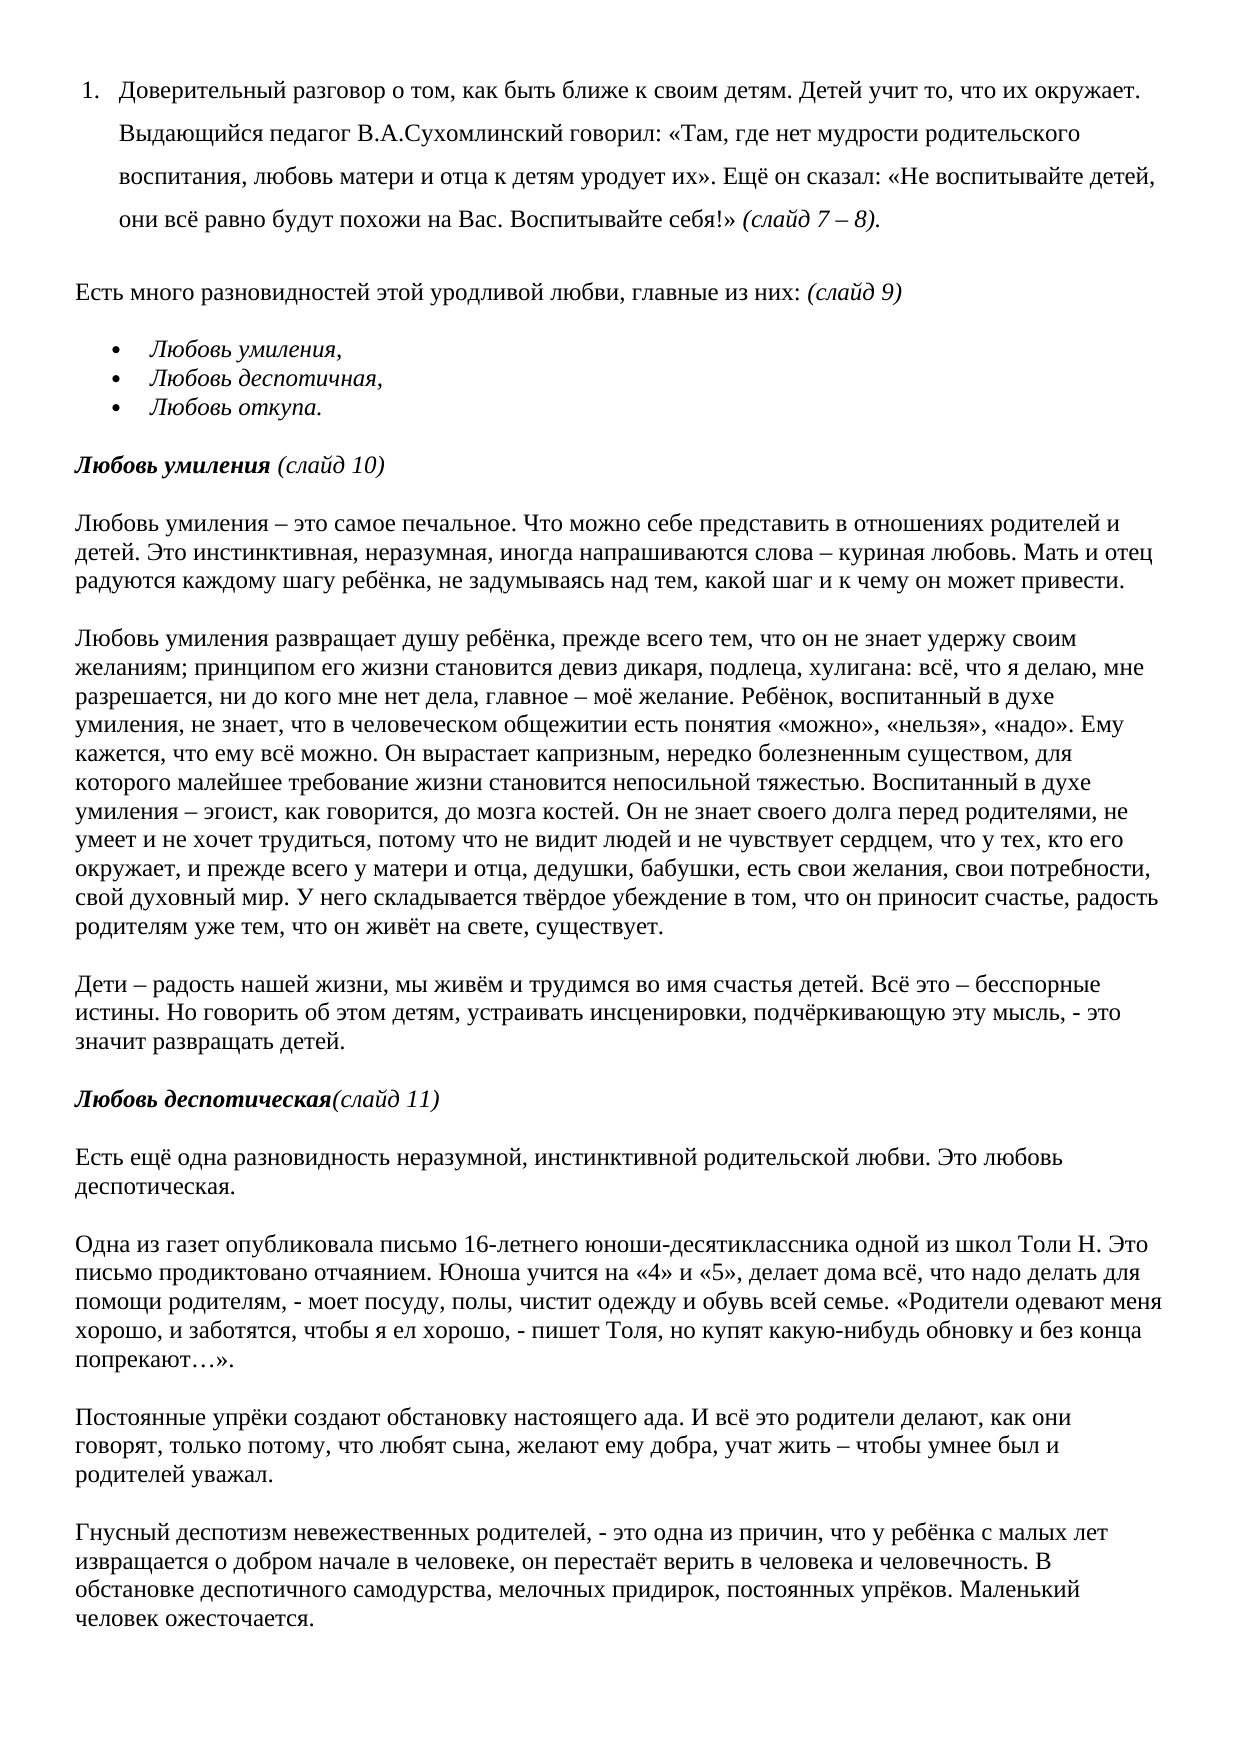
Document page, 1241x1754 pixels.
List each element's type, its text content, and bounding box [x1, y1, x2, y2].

text Постоянные упрёки создают обстановку настоящего ада. И всё это родители делают, как они говорят, только потому, что любят сына, желают ему добра, учат жить – чтобы умнее был и родителей уважал. [75, 1402, 1165, 1488]
text Любовь умиления (слайд 10) [75, 450, 1165, 479]
list Любовь умиления, [112, 334, 1165, 363]
list Любовь откупа. [112, 392, 1165, 421]
text Одна из газет опубликовала письмо 16-летнего юноши-десятиклассника одной из школ Толи Н. Это письмо продиктовано отчаянием. Юноша учится на «4» и «5», делает дома всё, что надо делать для помощи родителям, - моет посуду, полы, чистит одежду и обувь всей семье. «Родители одевают меня хорошо, и заботятся, чтобы я ел хорошо, - пишет Толя, но купят какую-нибудь обновку и без конца попрекают…». [75, 1229, 1165, 1372]
text Есть много разновидностей этой уродливой любви, главные из них: (слайд 9) [75, 277, 1165, 305]
text Любовь деспотическая(слайд 11) [75, 1084, 1165, 1113]
text Есть ещё одна разновидность неразумной, инстинктивной родительской любви. Это любовь деспотическая. [75, 1142, 1165, 1199]
text Дети – радость нашей жизни, мы живём и трудимся во имя счастья детей. Всё это – бесспорные истины. Но говорить об этом детям, устраивать инсценировки, подчёркивающую эту мысль, - это значит развращать детей. [75, 969, 1165, 1055]
text Гнусный деспотизм невежественных родителей, - это одна из причин, что у ребёнка с малых лет извращается о добром начале в человеке, он перестаёт верить в человека и человечность. В обстановке деспотичного самодурства, мелочных придирок, постоянных упрёков. Маленький человек ожесточается. [75, 1517, 1165, 1632]
text Любовь умиления – это самое печальное. Что можно себе представить в отношениях родителей и детей. Это инстинктивная, неразумная, иногда напрашиваются слова – куриная любовь. Мать и отец радуются каждому шагу ребёнка, не задумываясь над тем, какой шаг и к чему он может привести. [75, 508, 1165, 594]
list Доверительный разговор о том, как быть ближе к своим детям. Детей учит то, что их окружает. Выдающийся педагог В.А.Сухомлинский говорил: «Там, где нет мудрости родительского воспитания, любовь матери и отца к детям уродует их». Ещё он сказал: «Не воспитывайте детей, они всё равно будут похожи на Вас. Воспитывайте себя!» (слайд 7 – 8). [81, 75, 1165, 233]
list Любовь деспотичная, [112, 363, 1165, 392]
text Любовь умиления развращает душу ребёнка, прежде всего тем, что он не знает удержу своим желаниям; принципом его жизни становится девиз дикаря, подлеца, хулигана: всё, что я делаю, мне разрешается, ни до кого мне нет дела, главное – моё желание. Ребёнок, воспитанный в духе умиления, не знает, что в человеческом общежитии есть понятия «можно», «нельзя», «надо». Ему кажется, что ему всё можно. Он вырастает капризным, нередко болезненным существом, для которого малейшее требование жизни становится непосильной тяжестью. Воспитанный в духе умиления – эгоист, как говорится, до мозга костей. Он не знает своего долга перед родителями, не умеет и не хочет трудиться, потому что не видит людей и не чувствует сердцем, что у тех, кто его окружает, и прежде всего у матери и отца, дедушки, бабушки, есть свои желания, свои потребности, свой духовный мир. У него складывается твёрдое убеждение в том, что он приносит счастье, радость родителям уже тем, что он живёт на свете, существует. [75, 623, 1165, 939]
